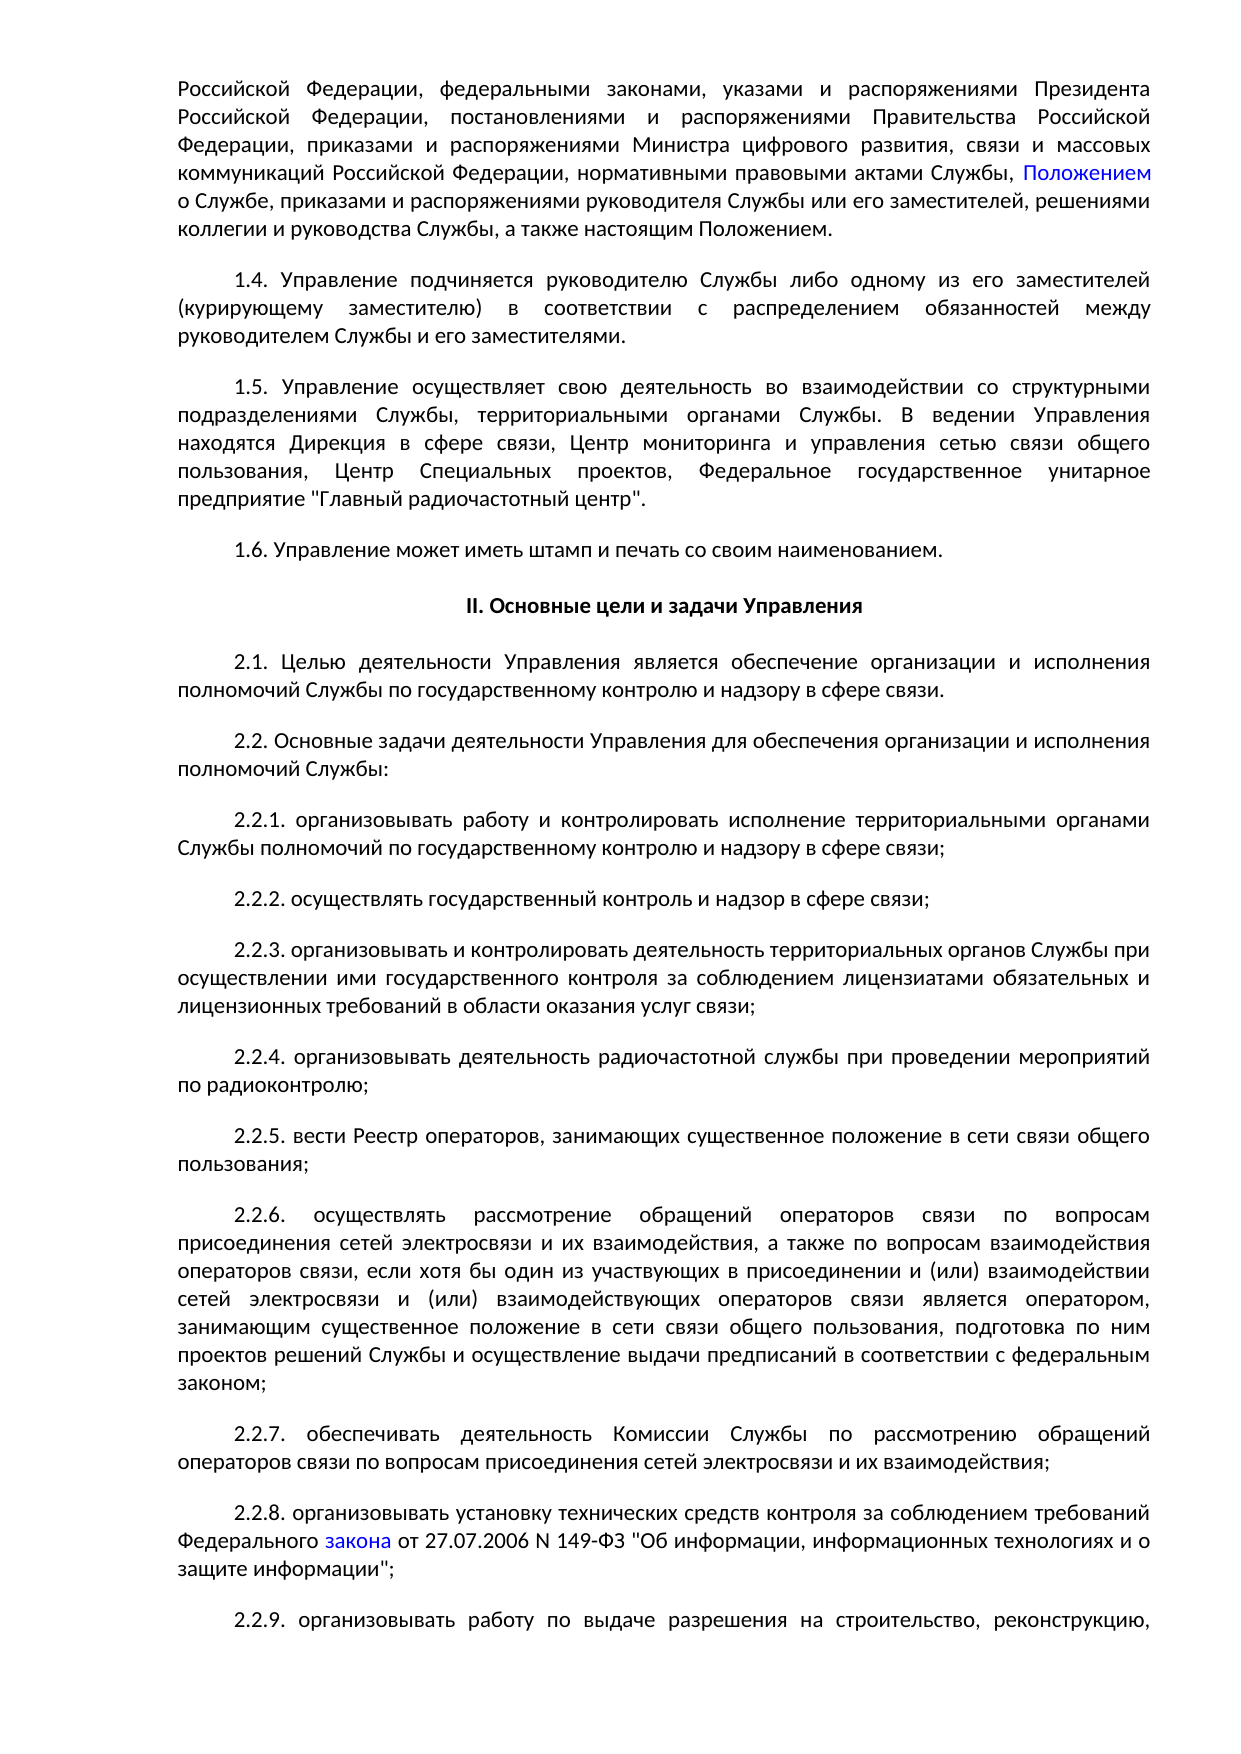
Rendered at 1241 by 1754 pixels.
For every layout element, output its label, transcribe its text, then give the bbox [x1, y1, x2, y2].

text 2.2.3. организовывать и контролировать деятельность территориальных органов Службы при осуществлении ими государственного контроля за соблюдением лицензиатами обязательных и лицензионных требований в области оказания услуг связи; [177, 935, 1152, 1019]
text 2.2.8. организовывать установку технических средств контроля за соблюдением требований Федерального закона от 27.07.2006 N 149-ФЗ "Об информации, информационных технологиях и о защите информации"; [177, 1498, 1152, 1582]
text 2.2.6. осуществлять рассмотрение обращений операторов связи по вопросам присоединения сетей электросвязи и их взаимодействия, а также по вопросам взаимодействия операторов связи, если хотя бы один из участвующих в присоединении и (или) взаимодействии сетей электросвязи и (или) взаимодействующих операторов связи является оператором, занимающим существенное положение в сети связи общего пользования, подготовка по ним проектов решений Службы и осуществление выдачи предписаний в соответствии с федеральным законом; [177, 1200, 1152, 1396]
text 2.2.7. обеспечивать деятельность Комиссии Службы по рассмотрению обращений операторов связи по вопросам присоединения сетей электросвязи и их взаимодействия; [177, 1419, 1152, 1475]
text 2.2.2. осуществлять государственный контроль и надзор в сфере связи; [177, 884, 1152, 912]
title II. Основные цели и задачи Управления [177, 591, 1152, 619]
text 1.6. Управление может иметь штамп и печать со своим наименованием. [177, 535, 1152, 563]
text 2.2.1. организовывать работу и контролировать исполнение территориальными органами Службы полномочий по государственному контролю и надзору в сфере связи; [177, 805, 1152, 861]
text 2.2. Основные задачи деятельности Управления для обеспечения организации и исполнения полномочий Службы: [177, 726, 1152, 782]
text 2.1. Целью деятельности Управления является обеспечение организации и исполнения полномочий Службы по государственному контролю и надзору в сфере связи. [177, 647, 1152, 703]
text 2.2.5. вести Реестр операторов, занимающих существенное положение в сети связи общего пользования; [177, 1121, 1152, 1177]
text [177, 74, 1152, 242]
text 1.4. Управление подчиняется руководителю Службы либо одному из его заместителей (курирующему заместителю) в соответствии с распределением обязанностей между руководителем Службы и его заместителями. [177, 265, 1152, 349]
text 1.5. Управление осуществляет свою деятельность во взаимодействии со структурными подразделениями Службы, территориальными органами Службы. В ведении Управления находятся Дирекция в сфере связи, Центр мониторинга и управления сетью связи общего пользования, Центр Специальных проектов, Федеральное государственное унитарное предприятие "Главный радиочастотный центр". [177, 372, 1152, 512]
text 2.2.4. организовывать деятельность радиочастотной службы при проведении мероприятий по радиоконтролю; [177, 1042, 1152, 1098]
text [177, 1605, 1152, 1633]
